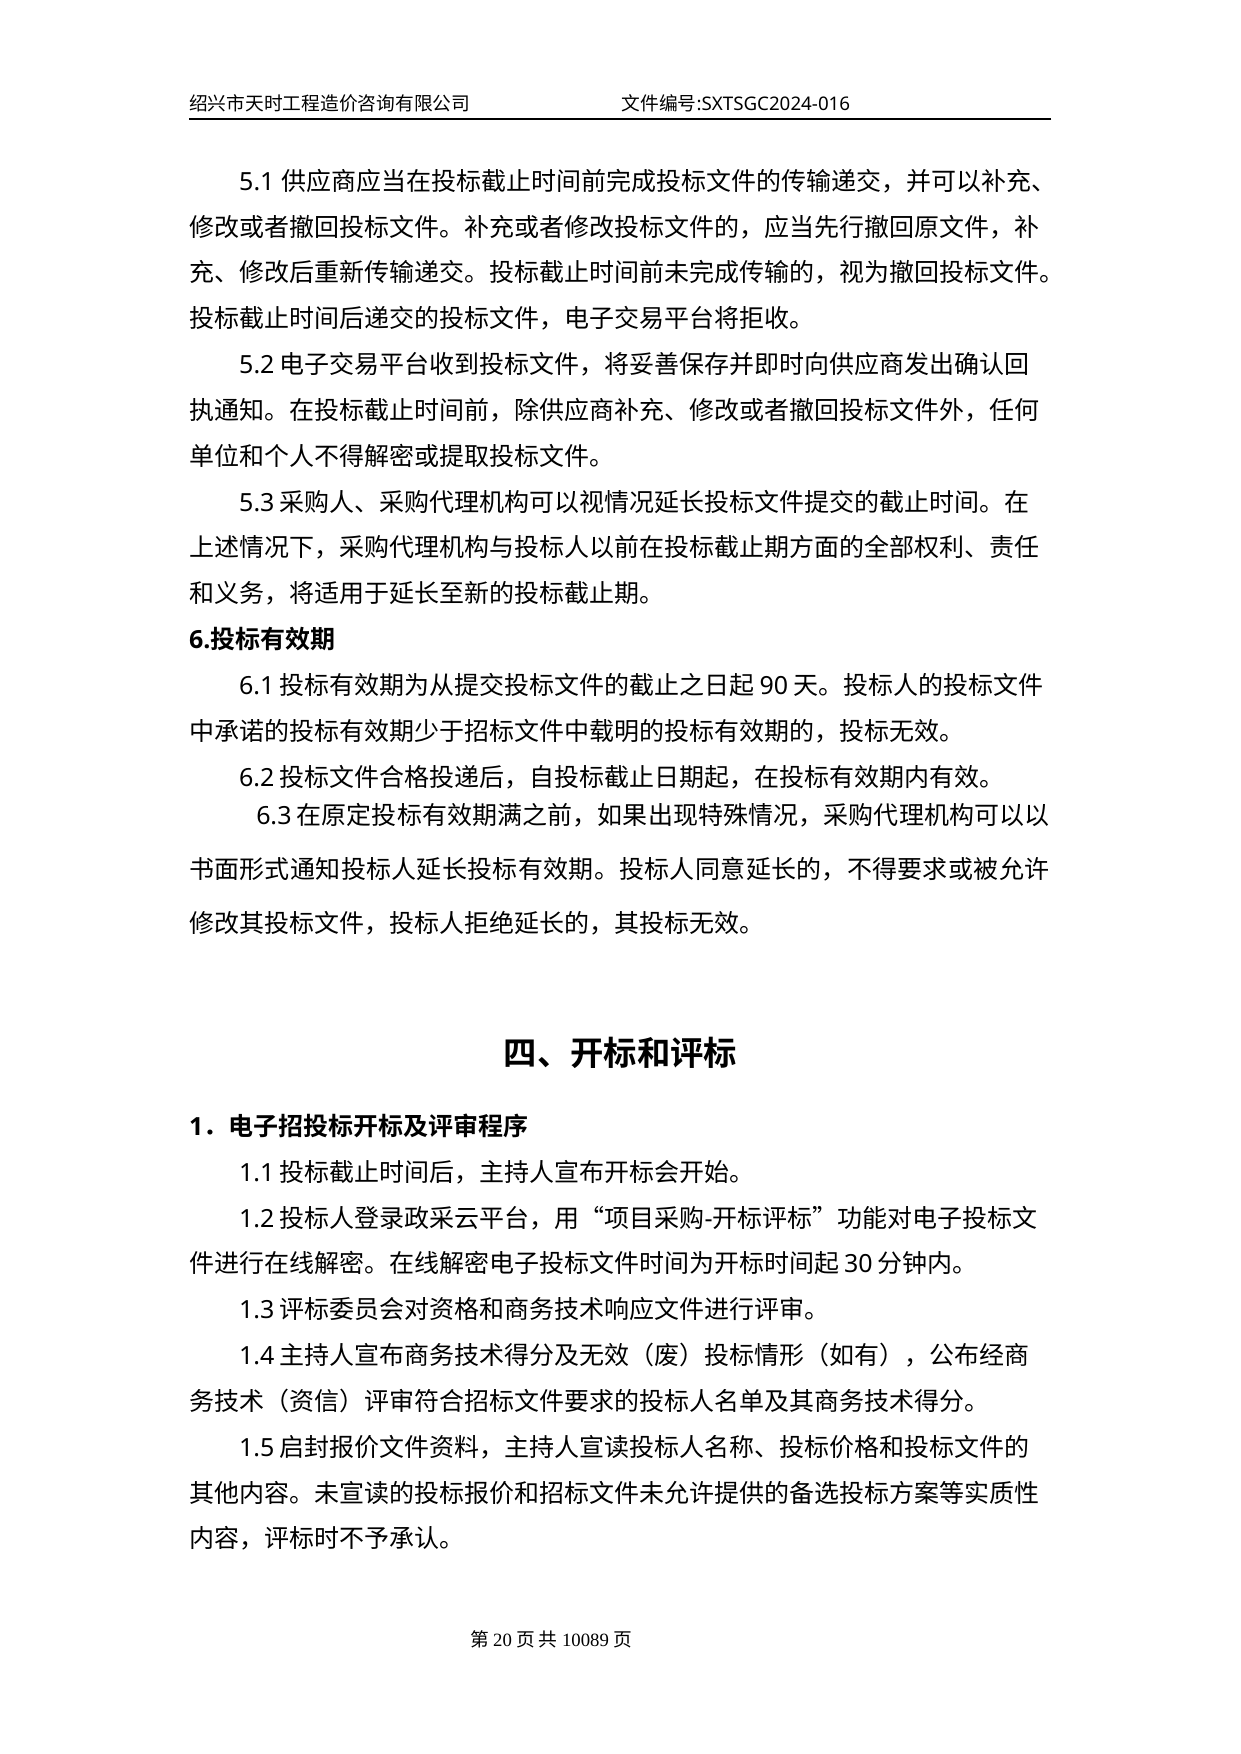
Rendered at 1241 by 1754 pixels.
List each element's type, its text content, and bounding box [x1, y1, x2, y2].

text 5.2电子交易平台收到投标文件，将妥善保存并即时向供应商发出确认回执通知。在投标截止时间前，除供应商补充、修改或者撤回投标文件外，任何单位和个人不得解密或提取投标文件。 [189, 337, 1051, 474]
text 5.1 供应商应当在投标截止时间前完成投标文件的传输递交，并可以补充、修改或者撤回投标文件。补充或者修改投标文件的，应当先行撤回原文件，补充、修改后重新传输递交。投标截止时间前未完成传输的，视为撤回投标文件。投标截止时间后递交的投标文件，电子交易平台将拒收。 [189, 153, 1051, 337]
text 1.1投标截止时间后，主持人宣布开标会开始。 [189, 1144, 1051, 1190]
text 6.2投标文件合格投递后，自投标截止日期起，在投标有效期内有效。 [189, 749, 1051, 795]
text 1.5启封报价文件资料，主持人宣读投标人名称、投标价格和投标文件的其他内容。未宣读的投标报价和招标文件未允许提供的备选投标方案等实质性内容，评标时不予承认。 [189, 1419, 1051, 1557]
text 1．电子招投标开标及评审程序 [189, 1099, 1051, 1144]
text 5.3采购人、采购代理机构可以视情况延长投标文件提交的截止时间。在上述情况下，采购代理机构与投标人以前在投标截止期方面的全部权利、责任和义务，将适用于延长至新的投标截止期。 [189, 474, 1051, 612]
text 1.3评标委员会对资格和商务技术响应文件进行评审。 [189, 1282, 1051, 1328]
text 1.2投标人登录政采云平台，用“项目采购-开标评标”功能对电子投标文件进行在线解密。在线解密电子投标文件时间为开标时间起30分钟内。 [189, 1190, 1051, 1282]
text 6.1投标有效期为从提交投标文件的截止之日起90天。投标人的投标文件中承诺的投标有效期少于招标文件中载明的投标有效期的，投标无效。 [189, 658, 1051, 749]
text 6.3在原定投标有效期满之前，如果出现特殊情况，采购代理机构可以以书面形式通知投标人延长投标有效期。投标人同意延长的，不得要求或被允许修改其投标文件，投标人拒绝延长的，其投标无效。 [189, 795, 1051, 940]
text 6.投标有效期 [189, 612, 1051, 658]
text 四、开标和评标 [189, 1026, 1051, 1075]
text 1.4主持人宣布商务技术得分及无效（废）投标情形（如有），公布经商务技术（资信）评审符合招标文件要求的投标人名单及其商务技术得分。 [189, 1328, 1051, 1419]
